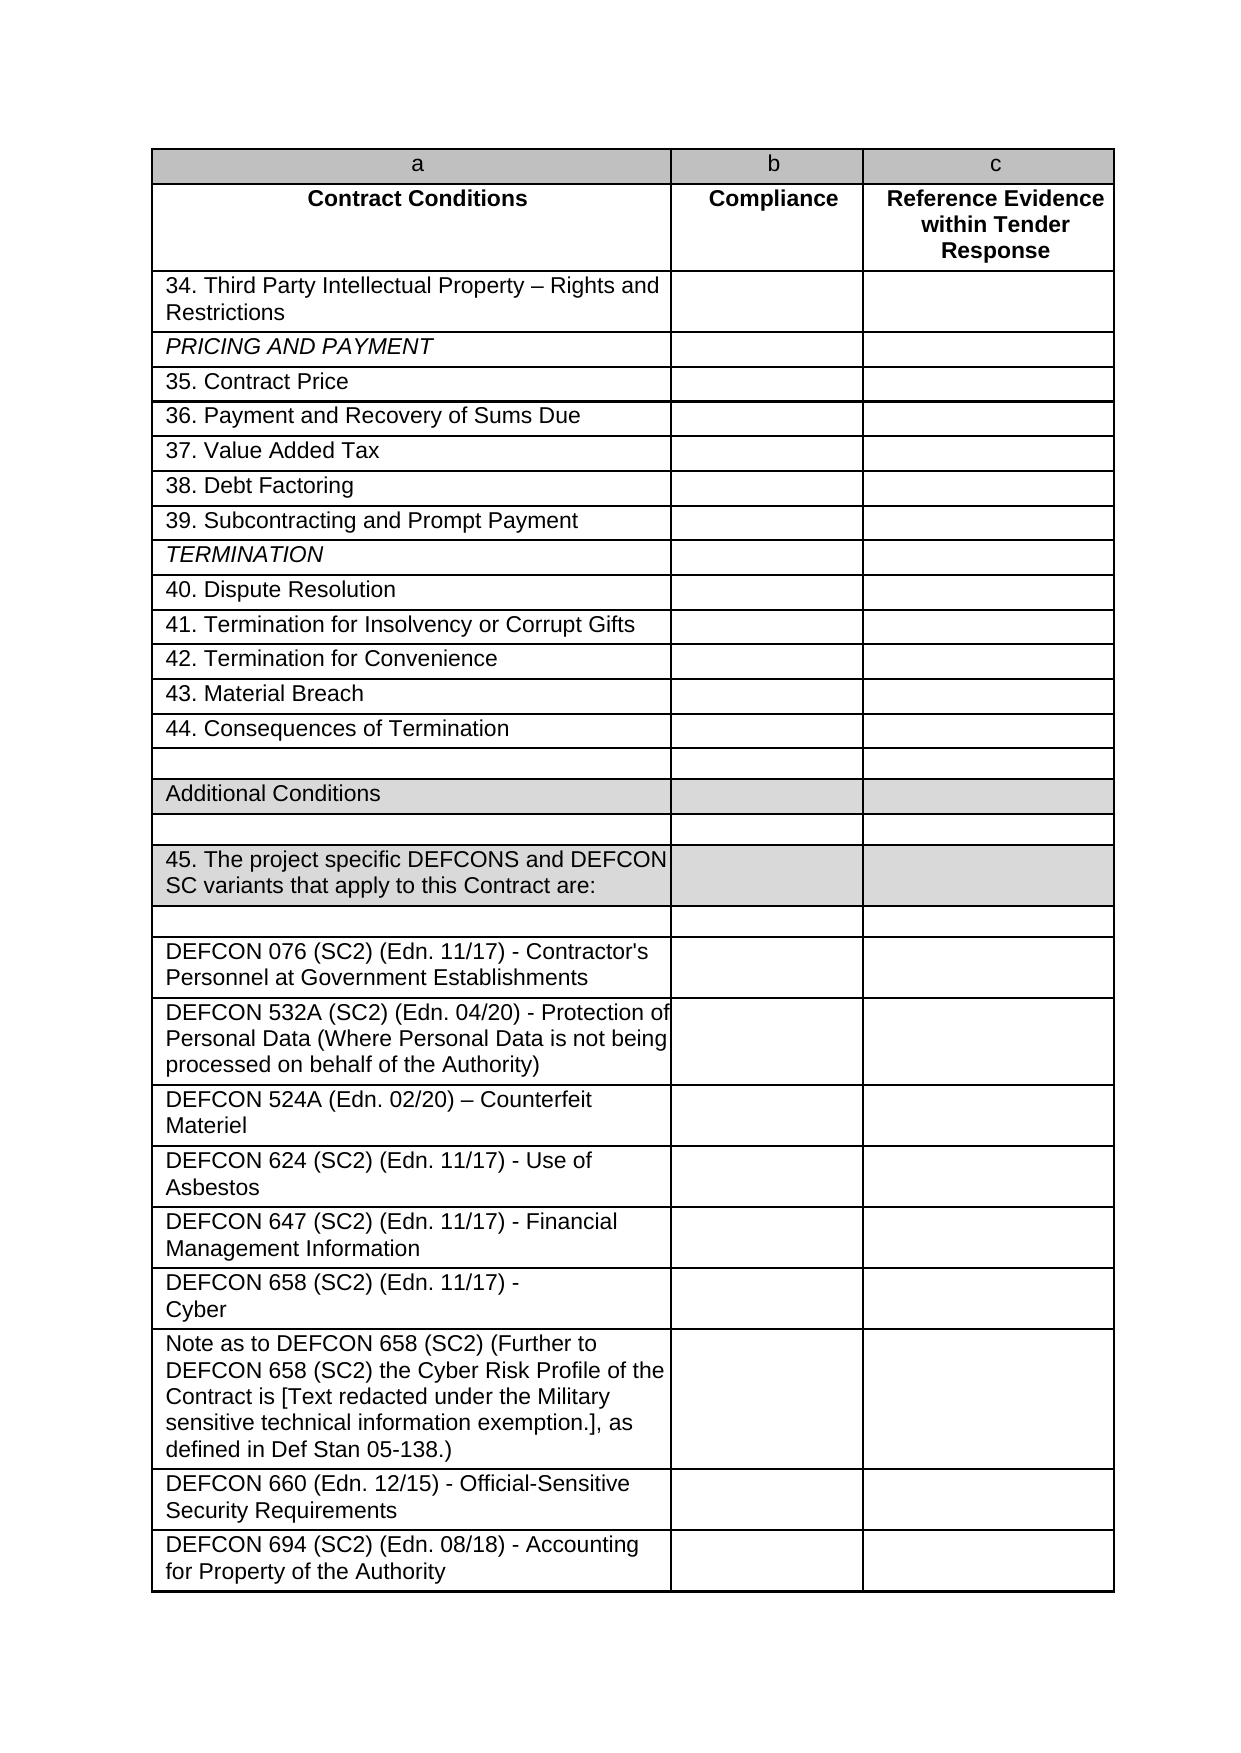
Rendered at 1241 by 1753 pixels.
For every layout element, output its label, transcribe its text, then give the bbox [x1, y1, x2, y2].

table_cell Contract Conditions [153, 185, 670, 270]
table_cell [672, 846, 862, 905]
table_cell [864, 780, 1113, 813]
table_cell [864, 1147, 1113, 1206]
table_cell 44. Consequences of Termination [153, 715, 670, 747]
table_cell 39. Subcontracting and Prompt Payment [153, 507, 670, 539]
table_cell 41. Termination for Insolvency or Corrupt Gifts [153, 611, 670, 643]
table_cell [864, 680, 1113, 713]
table_cell DEFCON 658 (SC2) (Edn. 11/17) - Cyber [153, 1269, 670, 1328]
table_cell 38. Debt Factoring [153, 472, 670, 504]
table_cell [672, 576, 862, 608]
table_cell 40. Dispute Resolution [153, 576, 670, 608]
table_cell DEFCON 524A (Edn. 02/20) – Counterfeit Materiel [153, 1086, 670, 1145]
table_header a [153, 150, 670, 183]
table_cell [672, 1147, 862, 1206]
table_cell [864, 645, 1113, 678]
table_cell [672, 437, 862, 470]
table_cell [864, 1330, 1113, 1468]
table_cell [672, 1330, 862, 1468]
table_cell TERMINATION [153, 541, 670, 574]
table_cell [672, 1269, 862, 1328]
table_cell [672, 472, 862, 504]
table_cell 43. Material Breach [153, 680, 670, 713]
table_cell [672, 1531, 862, 1590]
table_cell [864, 576, 1113, 608]
table_cell [672, 715, 862, 747]
table_cell [864, 715, 1113, 747]
table_cell [864, 368, 1113, 400]
table_cell Note as to DEFCON 658 (SC2) (Further to DEFCON 658 (SC2) the Cyber Risk Profile of the Contract is [Text redacted under the Military sensitive technical information exemption.], as defined in Def Stan 05-138.) [153, 1330, 670, 1468]
table_cell [672, 507, 862, 539]
table_cell [153, 749, 670, 778]
table_cell [864, 1086, 1113, 1145]
table_cell [864, 1269, 1113, 1328]
table_cell [672, 368, 862, 400]
table_cell [864, 611, 1113, 643]
table_cell [864, 907, 1113, 936]
table_cell DEFCON 624 (SC2) (Edn. 11/17) - Use of Asbestos [153, 1147, 670, 1206]
table_cell [864, 1531, 1113, 1590]
table_cell [864, 541, 1113, 574]
table_cell [672, 749, 862, 778]
table_cell Additional Conditions [153, 780, 670, 813]
table_cell [672, 938, 862, 997]
table_cell 37. Value Added Tax [153, 437, 670, 470]
table_cell [864, 1470, 1113, 1529]
table_cell 45. The project specific DEFCONS and DEFCON SC variants that apply to this Contract are: [153, 846, 670, 905]
table_cell [672, 1086, 862, 1145]
table_cell [864, 999, 1113, 1084]
table_cell [672, 680, 862, 713]
table_cell 34. Third Party Intellectual Property – Rights and Restrictions [153, 272, 670, 331]
table_cell [672, 333, 862, 366]
table_cell DEFCON 660 (Edn. 12/15) - Official-Sensitive Security Requirements [153, 1470, 670, 1529]
table_cell [672, 541, 862, 574]
table_cell 36. Payment and Recovery of Sums Due [153, 403, 670, 435]
table_cell [864, 1208, 1113, 1267]
table_cell [153, 907, 670, 936]
table_cell [864, 437, 1113, 470]
table_cell [864, 846, 1113, 905]
table_cell [672, 645, 862, 678]
table_cell [864, 403, 1113, 435]
table_cell [864, 272, 1113, 331]
table_cell [672, 272, 862, 331]
table_cell DEFCON 076 (SC2) (Edn. 11/17) - Contractor's Personnel at Government Establishments [153, 938, 670, 997]
table_cell [672, 1208, 862, 1267]
table_cell [153, 815, 670, 844]
table_cell DEFCON 694 (SC2) (Edn. 08/18) - Accounting for Property of the Authority [153, 1531, 670, 1590]
table_cell [864, 507, 1113, 539]
table_cell [672, 815, 862, 844]
table_cell [864, 333, 1113, 366]
table_cell [864, 938, 1113, 997]
table_cell DEFCON 532A (SC2) (Edn. 04/20) - Protection of Personal Data (Where Personal Data is not being processed on behalf of the Authority) [153, 999, 670, 1084]
table_header b [672, 150, 862, 183]
table_cell [864, 815, 1113, 844]
table_cell [672, 611, 862, 643]
table_cell [672, 907, 862, 936]
table_cell [864, 472, 1113, 504]
table_cell [672, 403, 862, 435]
table_cell 35. Contract Price [153, 368, 670, 400]
table_cell [672, 780, 862, 813]
table_cell Reference Evidence within Tender Response [864, 185, 1113, 270]
table_cell DEFCON 647 (SC2) (Edn. 11/17) - Financial Management Information [153, 1208, 670, 1267]
table_cell [672, 999, 862, 1084]
table_cell Compliance [672, 185, 862, 270]
table_cell [672, 1470, 862, 1529]
table_cell PRICING AND PAYMENT [153, 333, 670, 366]
table_cell 42. Termination for Convenience [153, 645, 670, 678]
table_cell [864, 749, 1113, 778]
table_header c [864, 150, 1113, 183]
